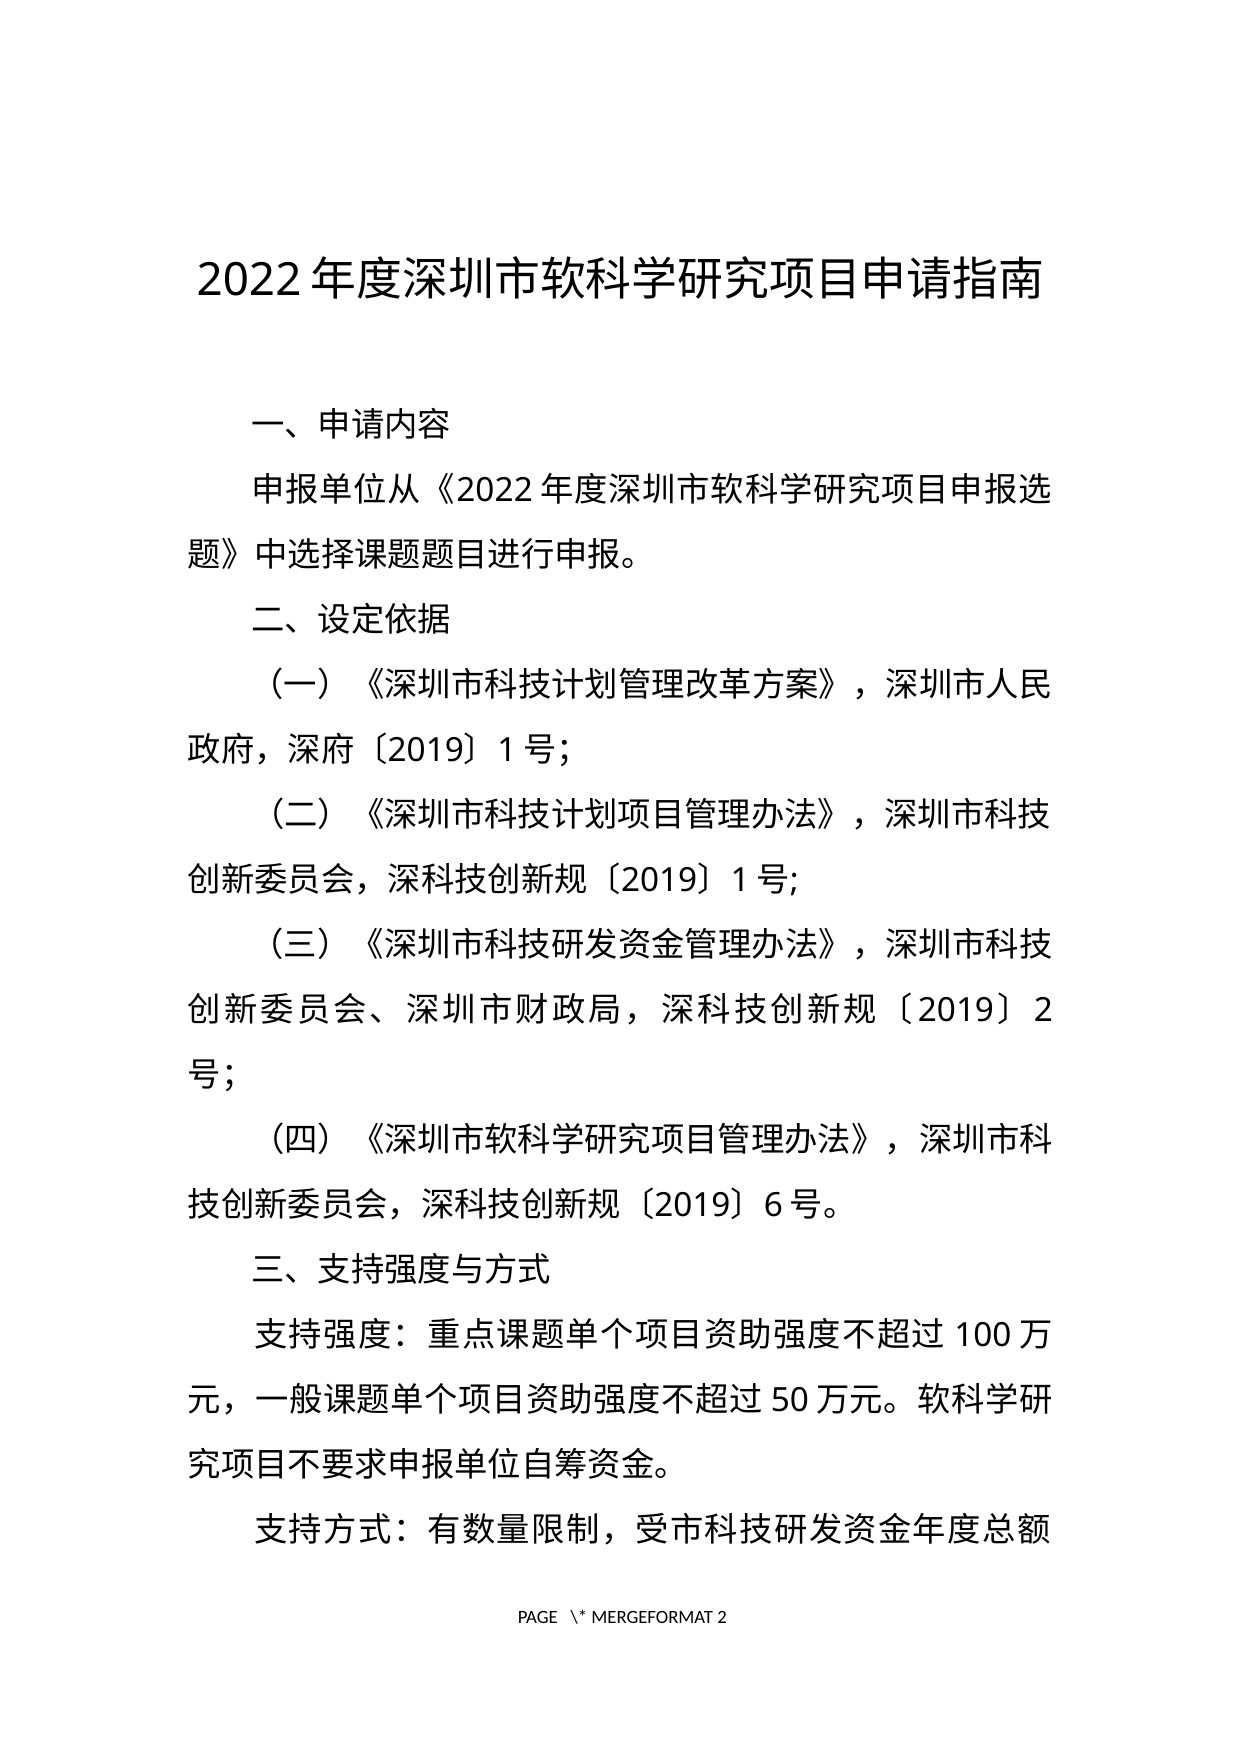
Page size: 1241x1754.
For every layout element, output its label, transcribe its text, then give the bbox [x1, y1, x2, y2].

text （二）《深圳市科技计划项目管理办法》，深圳市科技创新委员会，深科技创新规〔2019〕1号; [187, 779, 1053, 909]
text （三）《深圳市科技研发资金管理办法》，深圳市科技创新委员会、深圳市财政局，深科技创新规〔2019〕2号； [187, 909, 1053, 1104]
text 支持强度：重点课题单个项目资助强度不超过100万元，一般课题单个项目资助强度不超过50万元。软科学研究项目不要求申报单位自筹资金。 [187, 1299, 1053, 1494]
text 三、支持强度与方式 [187, 1234, 1053, 1299]
text （四）《深圳市软科学研究项目管理办法》，深圳市科技创新委员会，深科技创新规〔2019〕6号。 [187, 1104, 1053, 1234]
text （一）《深圳市科技计划管理改革方案》，深圳市人民政府，深府〔2019〕1号； [187, 649, 1053, 779]
text 申报单位从《2022年度深圳市软科学研究项目申报选题》中选择课题题目进行申报。 [187, 454, 1053, 584]
text 二、设定依据 [187, 584, 1053, 649]
text 一、申请内容 [187, 389, 1053, 454]
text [187, 1494, 1053, 1559]
text 2022年度深圳市软科学研究项目申请指南 [187, 227, 1053, 324]
